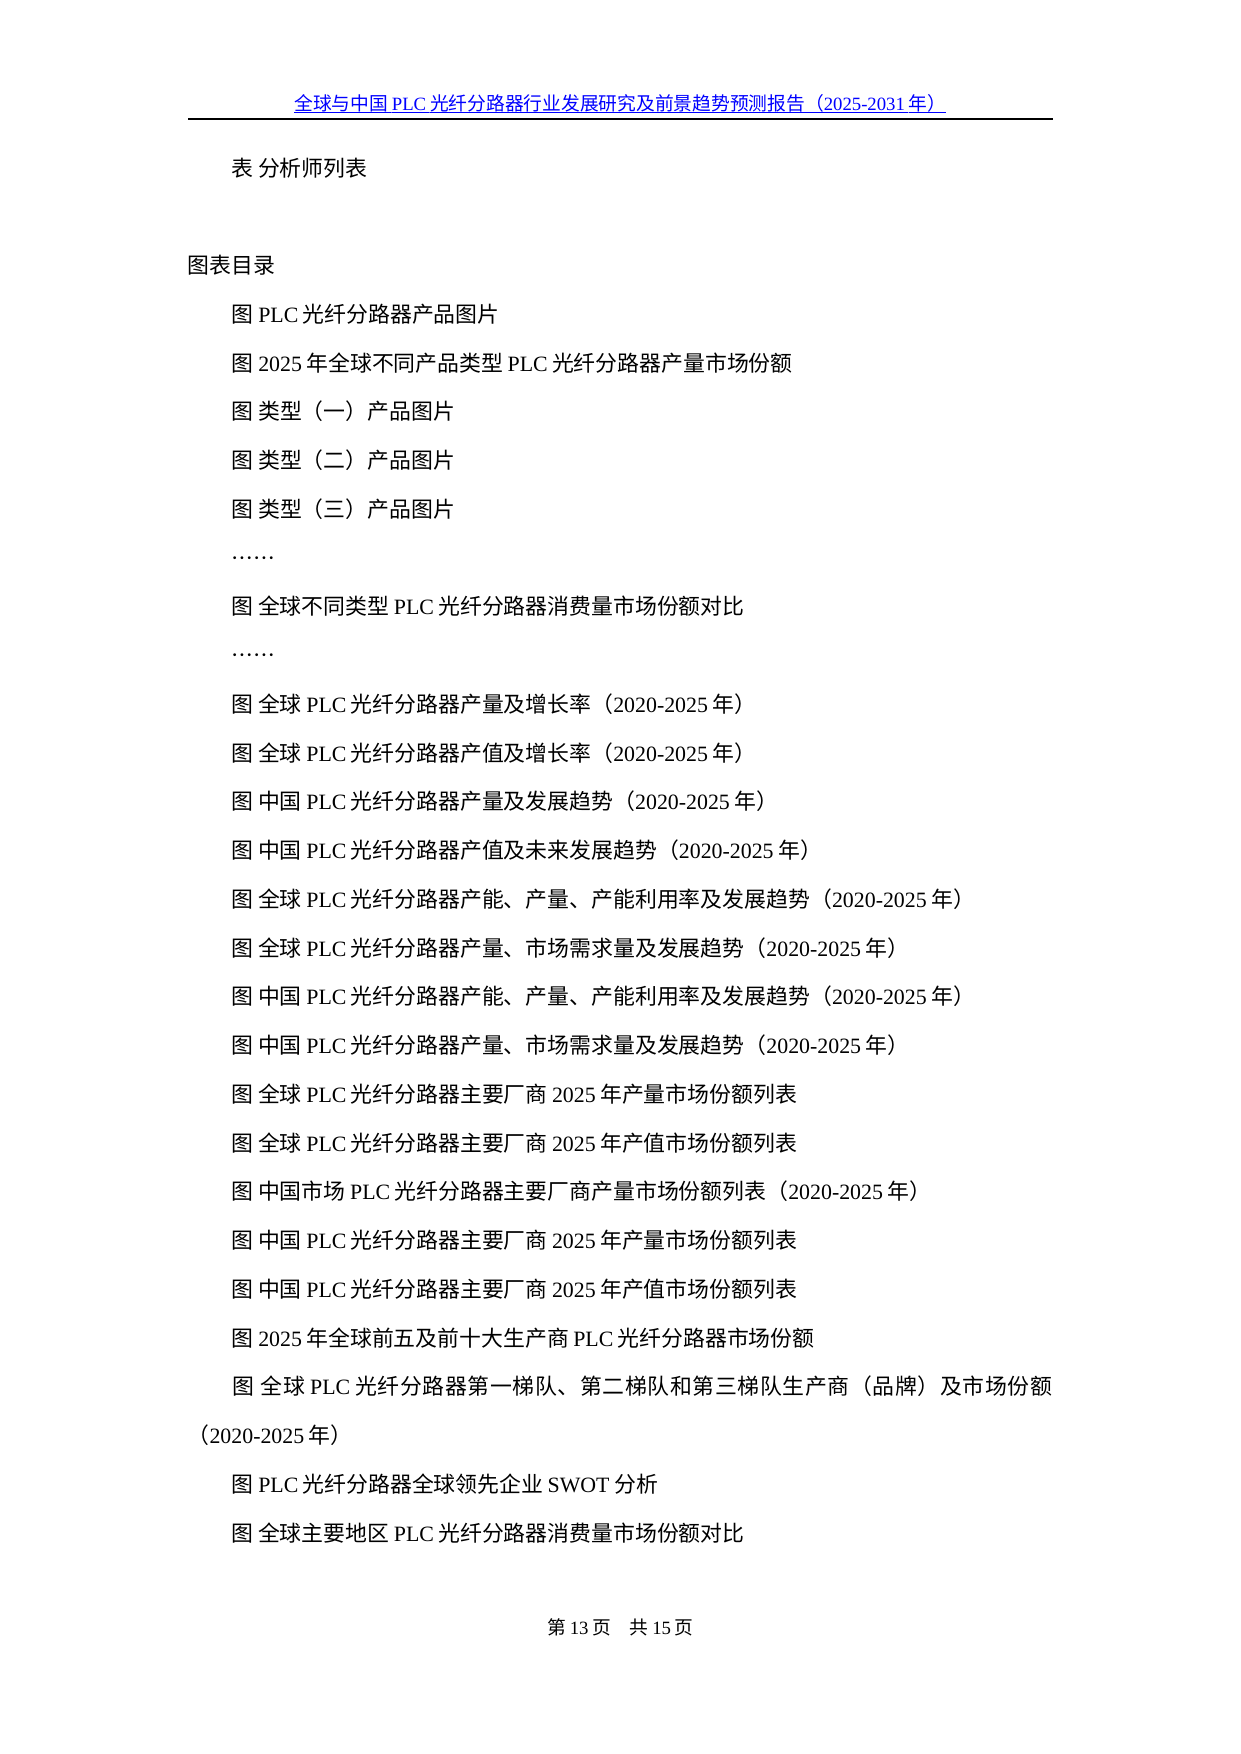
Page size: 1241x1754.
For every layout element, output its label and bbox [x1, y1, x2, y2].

text [187, 150, 1053, 1548]
